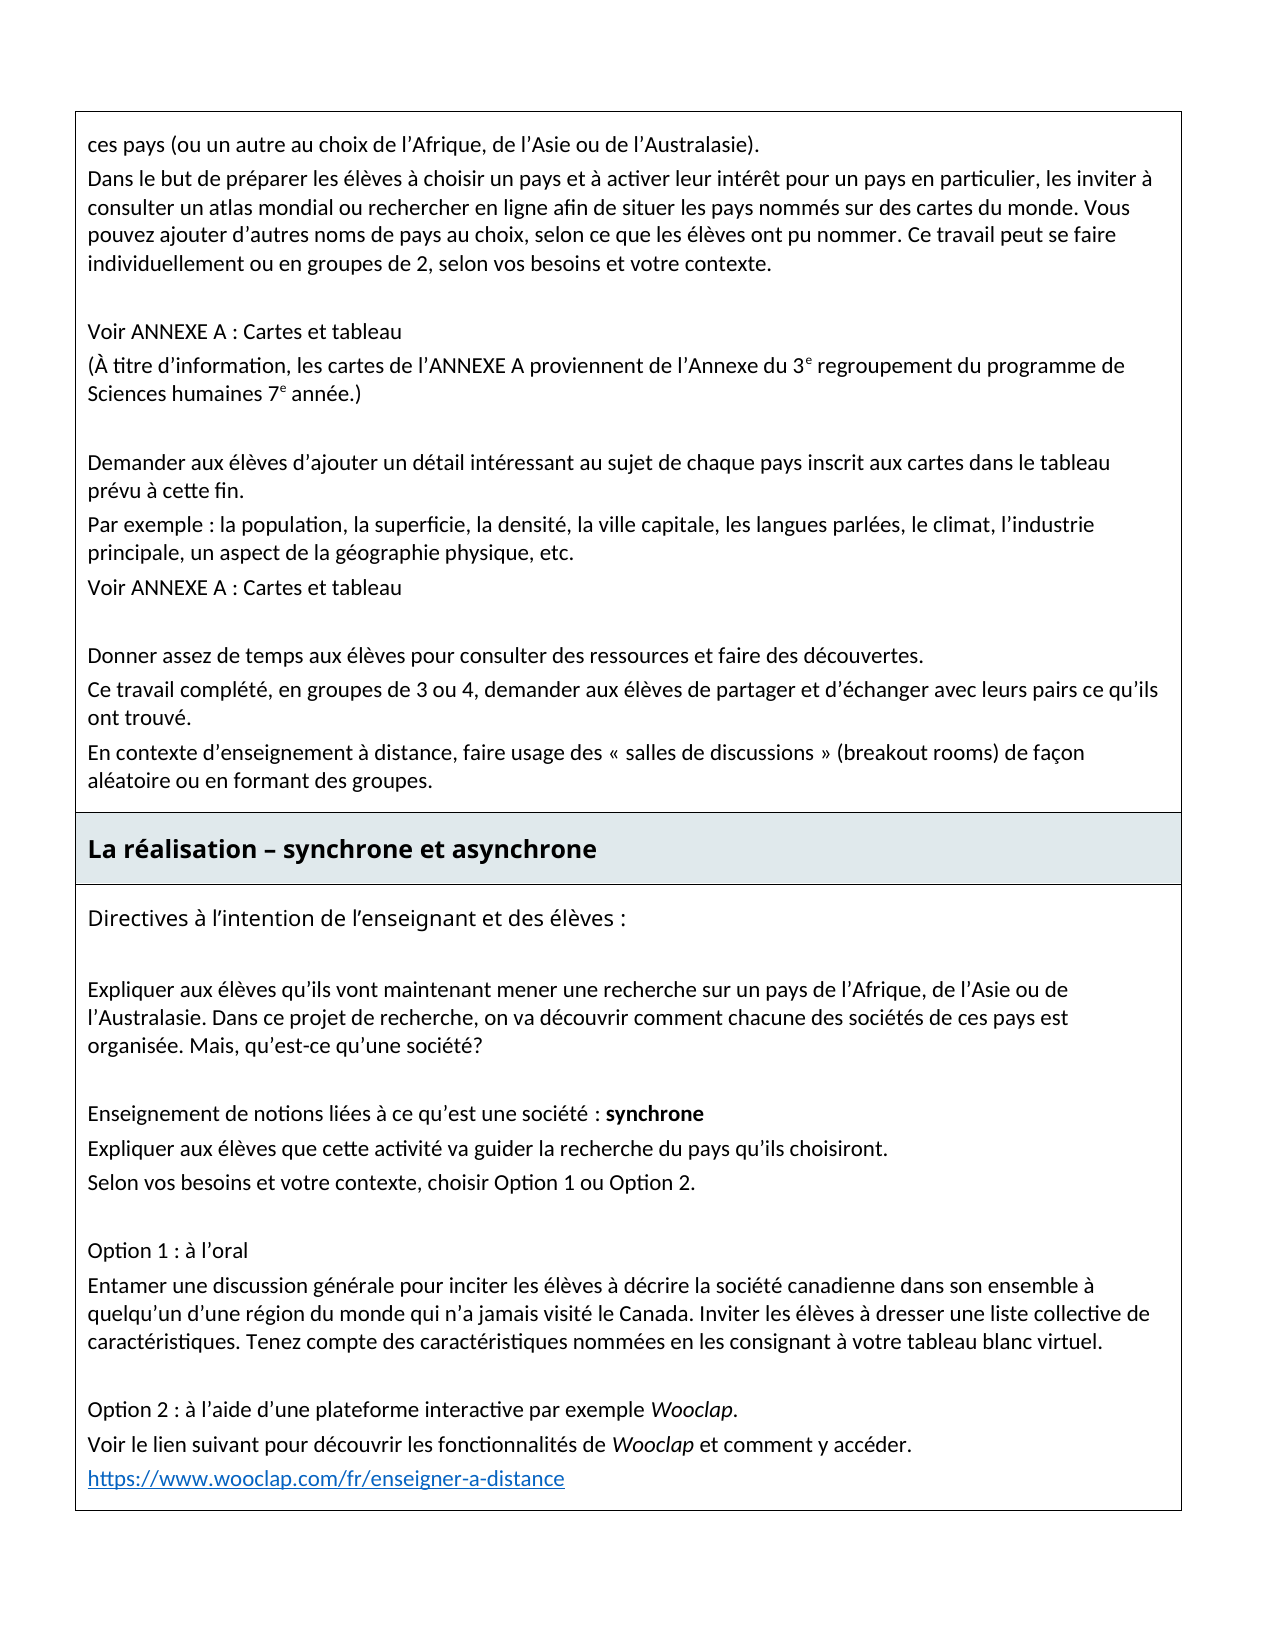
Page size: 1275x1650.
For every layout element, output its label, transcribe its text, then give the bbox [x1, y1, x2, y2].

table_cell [76, 885, 1181, 1510]
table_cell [76, 112, 1181, 812]
table_cell La réalisation – synchrone et asynchrone [76, 813, 1181, 883]
